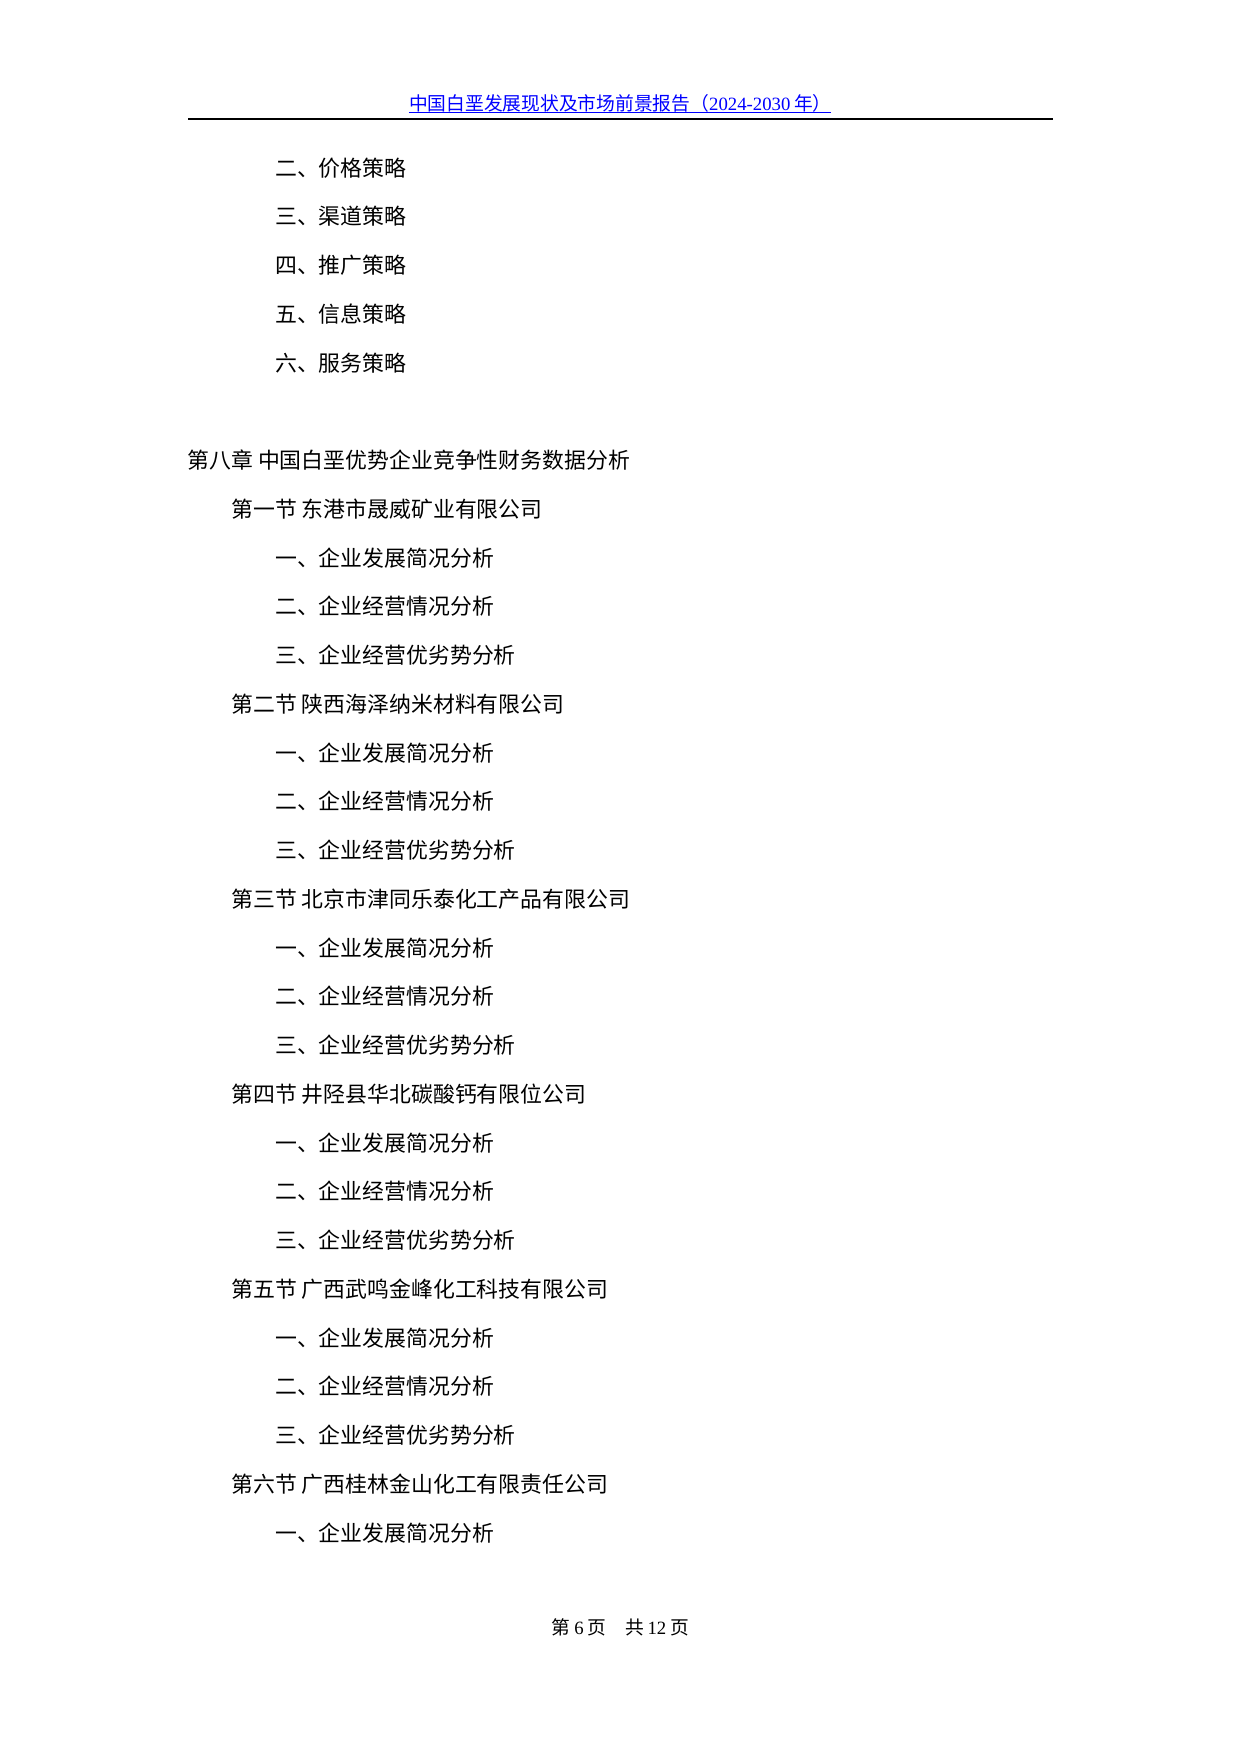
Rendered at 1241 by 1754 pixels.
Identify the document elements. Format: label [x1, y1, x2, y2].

text [187, 150, 1053, 1548]
